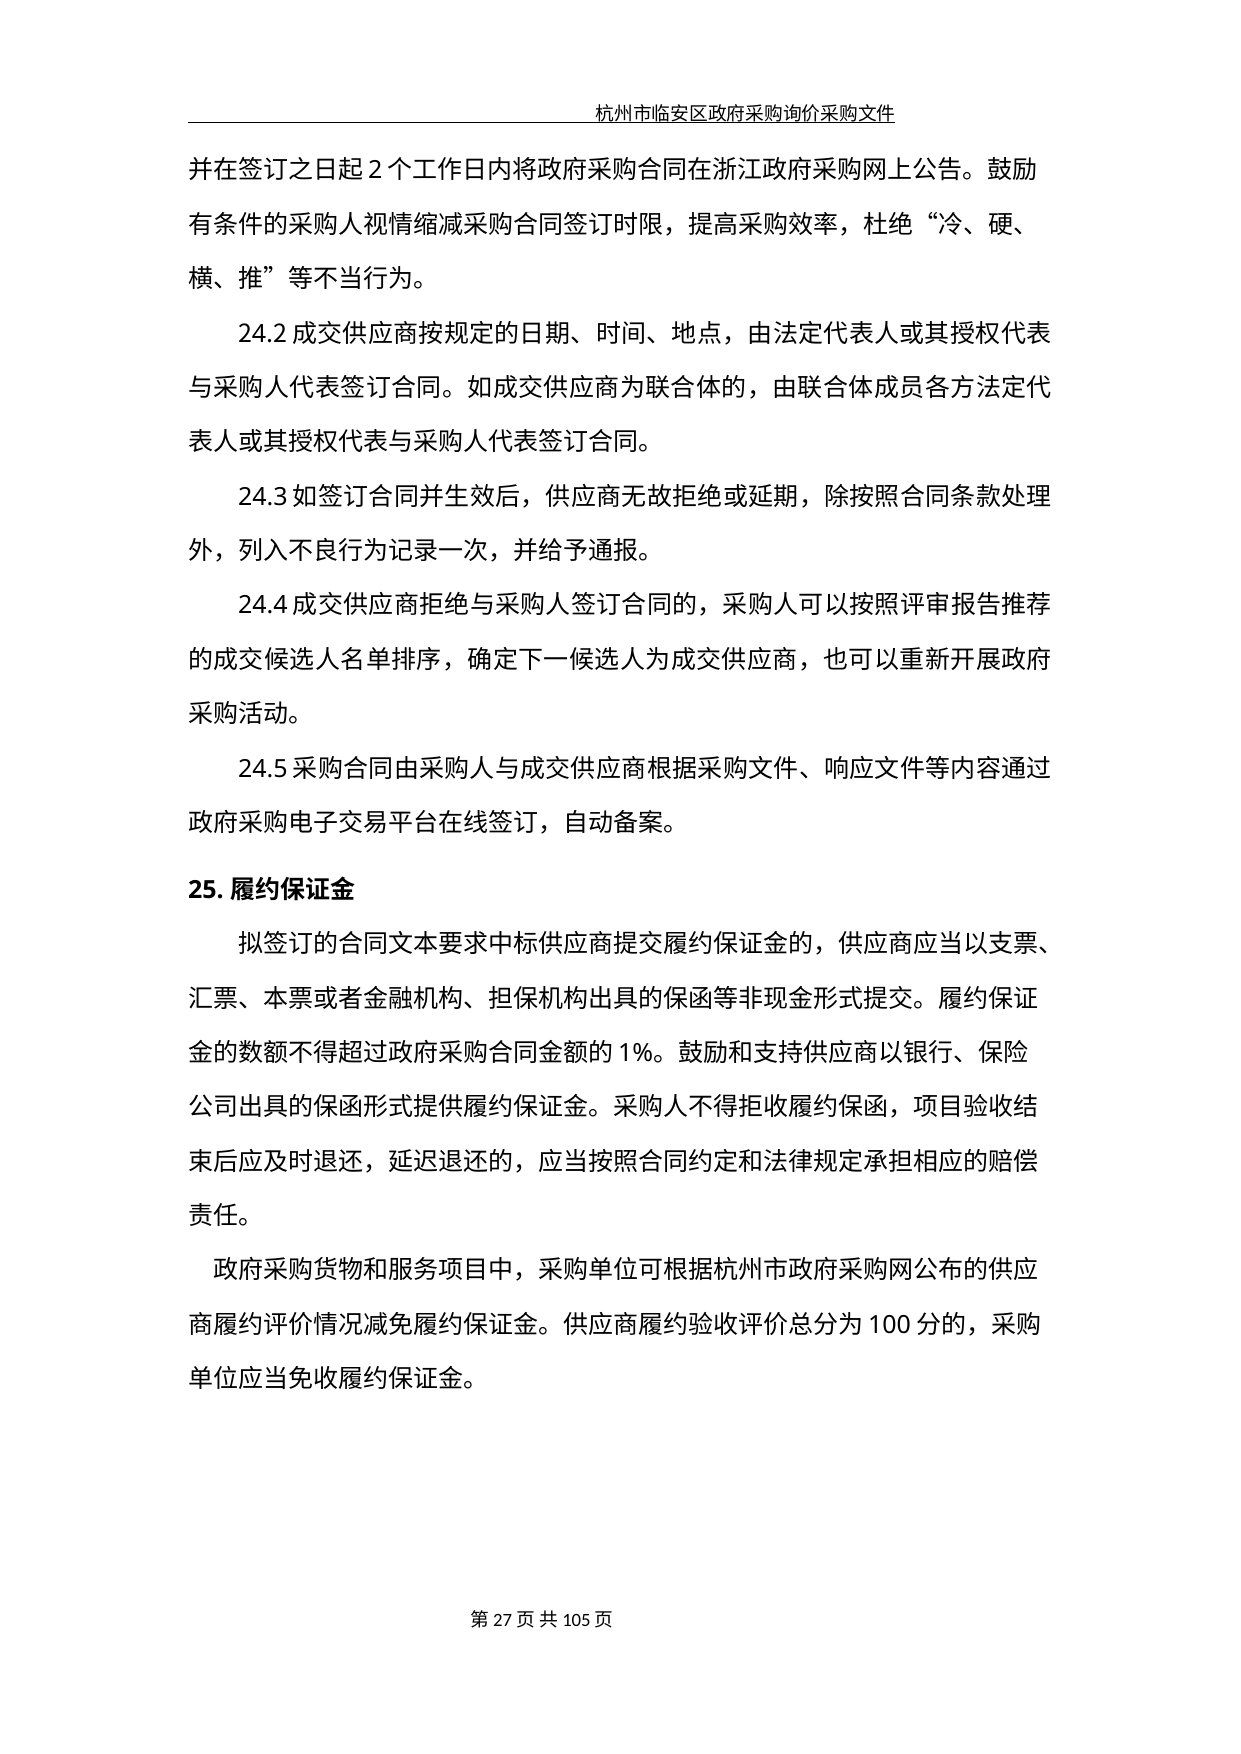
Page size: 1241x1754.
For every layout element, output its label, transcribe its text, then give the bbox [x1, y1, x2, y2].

text 24.4成交供应商拒绝与采购人签订合同的，采购人可以按照评审报告推荐的成交候选人名单排序，确定下一候选人为成交供应商，也可以重新开展政府采购活动。 [188, 585, 1052, 730]
text 24.3如签订合同并生效后，供应商无故拒绝或延期，除按照合同条款处理外，列入不良行为记录一次，并给予通报。 [188, 476, 1052, 567]
text 24.2成交供应商按规定的日期、时间、地点，由法定代表人或其授权代表与采购人代表签订合同。如成交供应商为联合体的，由联合体成员各方法定代表人或其授权代表与采购人代表签订合同。 [188, 313, 1052, 458]
text 拟签订的合同文本要求中标供应商提交履约保证金的，供应商应当以支票、汇票、本票或者金融机构、担保机构出具的保函等非现金形式提交。履约保证金的数额不得超过政府采购合同金额的1%。鼓励和支持供应商以银行、保险公司出具的保函形式提供履约保证金。采购人不得拒收履约保函，项目验收结束后应及时退还，延迟退还的，应当按照合同约定和法律规定承担相应的赔偿责任。 政府采购货物和服务项目中，采购单位可根据杭州市政府采购网公布的供应商履约评价情况减免履约保证金。供应商履约验收评价总分为100分的，采购单位应当免收履约保证金。 [188, 924, 1052, 1395]
text 24.5采购合同由采购人与成交供应商根据采购文件、响应文件等内容通过政府采购电子交易平台在线签订，自动备案。 [188, 748, 1052, 839]
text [188, 150, 1052, 295]
list 履约保证金 [188, 869, 1052, 906]
